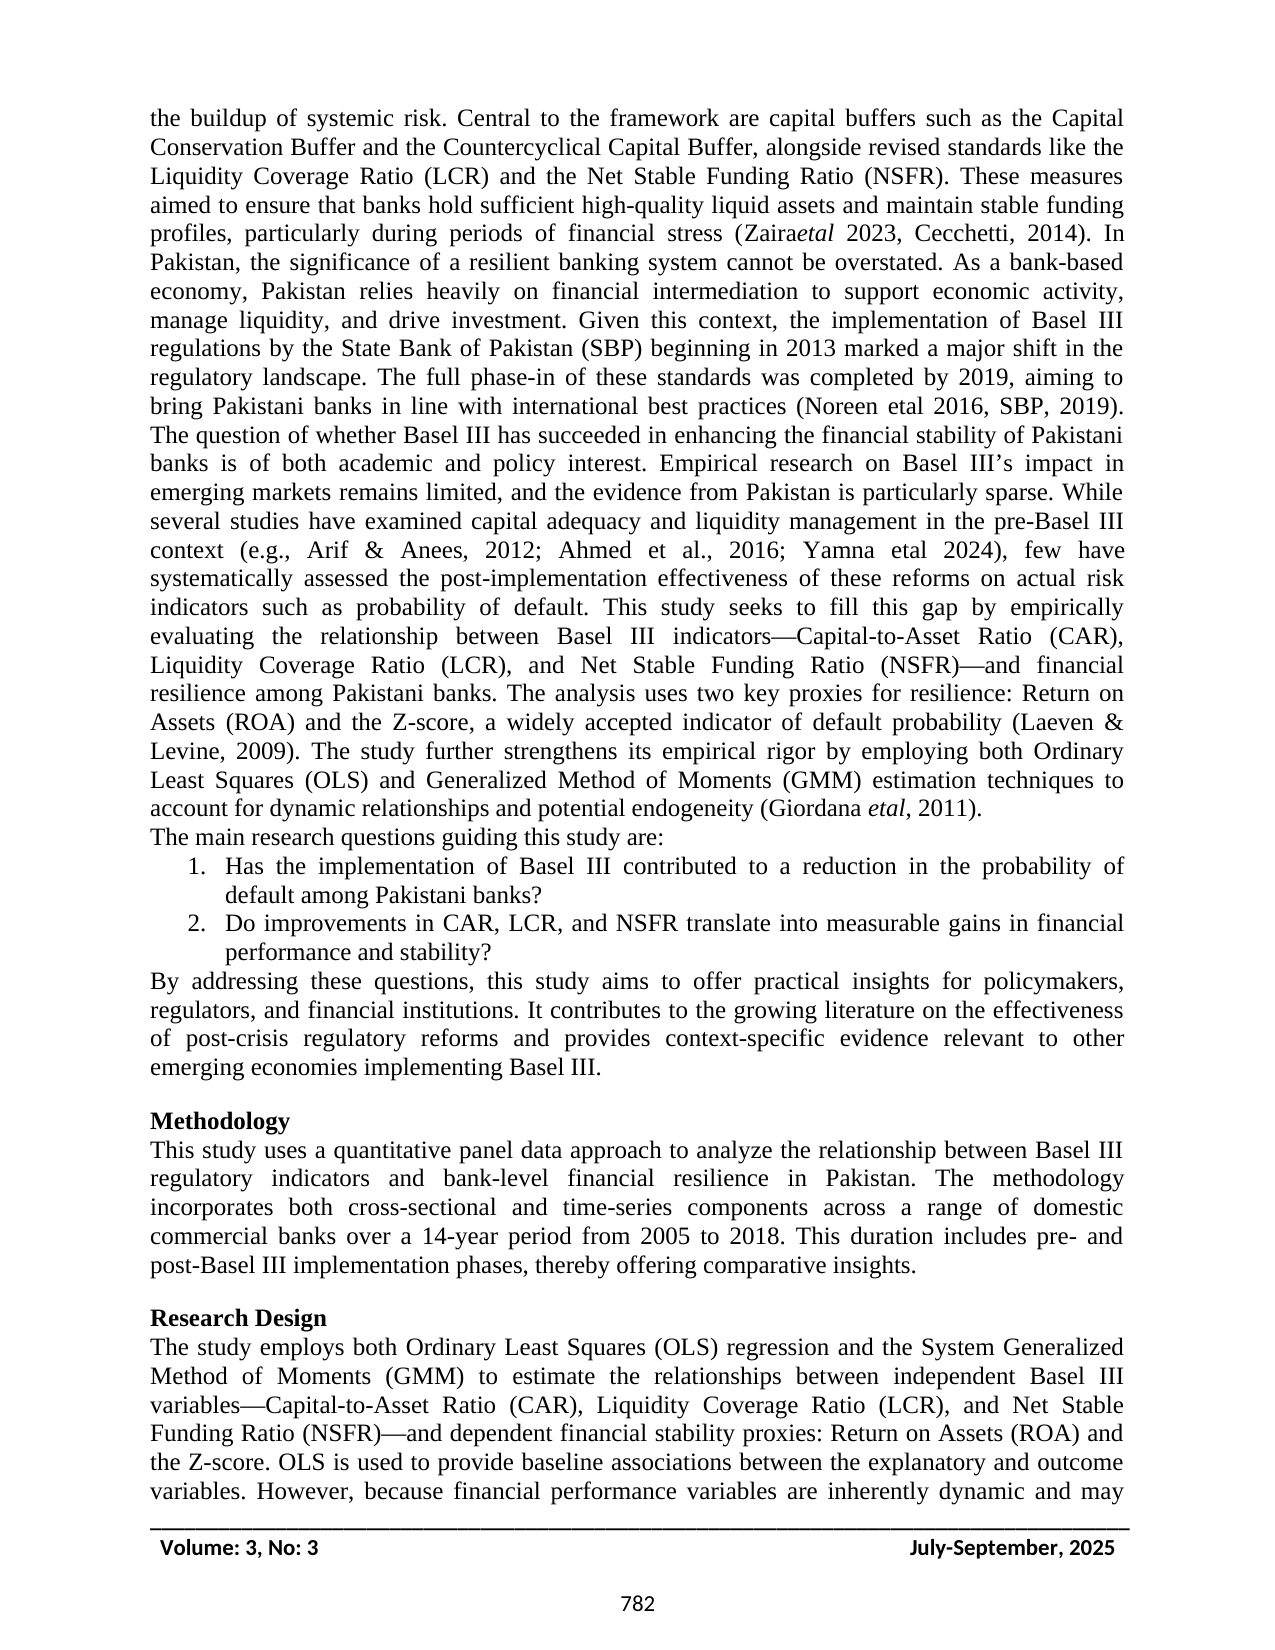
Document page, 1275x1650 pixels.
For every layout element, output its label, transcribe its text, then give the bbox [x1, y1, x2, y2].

text This study uses a quantitative panel data approach to analyze the relationship between Basel III regulatory indicators and bank-level financial resilience in Pakistan. The methodology incorporates both cross-sectional and time-series components across a range of domestic commercial banks over a 14-year period from 2005 to 2018. This duration includes pre- and post-Basel III implementation phases, thereby offering comparative insights. [150, 1135, 1125, 1278]
text By addressing these questions, this study aims to offer practical insights for policymakers, regulators, and financial institutions. It contributes to the growing literature on the effectiveness of post-crisis regulatory reforms and provides context-specific evidence relevant to other emerging economies implementing Basel III. [150, 966, 1125, 1081]
list Has the implementation of Basel III contributed to a reduction in the probability of default among Pakistani banks? [187, 851, 1125, 908]
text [150, 1332, 1125, 1505]
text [150, 103, 1125, 822]
text Research Design [150, 1303, 1125, 1332]
text The main research questions guiding this study are: [150, 822, 1125, 851]
list Do improvements in CAR, LCR, and NSFR translate into measurable gains in financial performance and stability? [187, 908, 1125, 966]
text Methodology [150, 1106, 1125, 1135]
